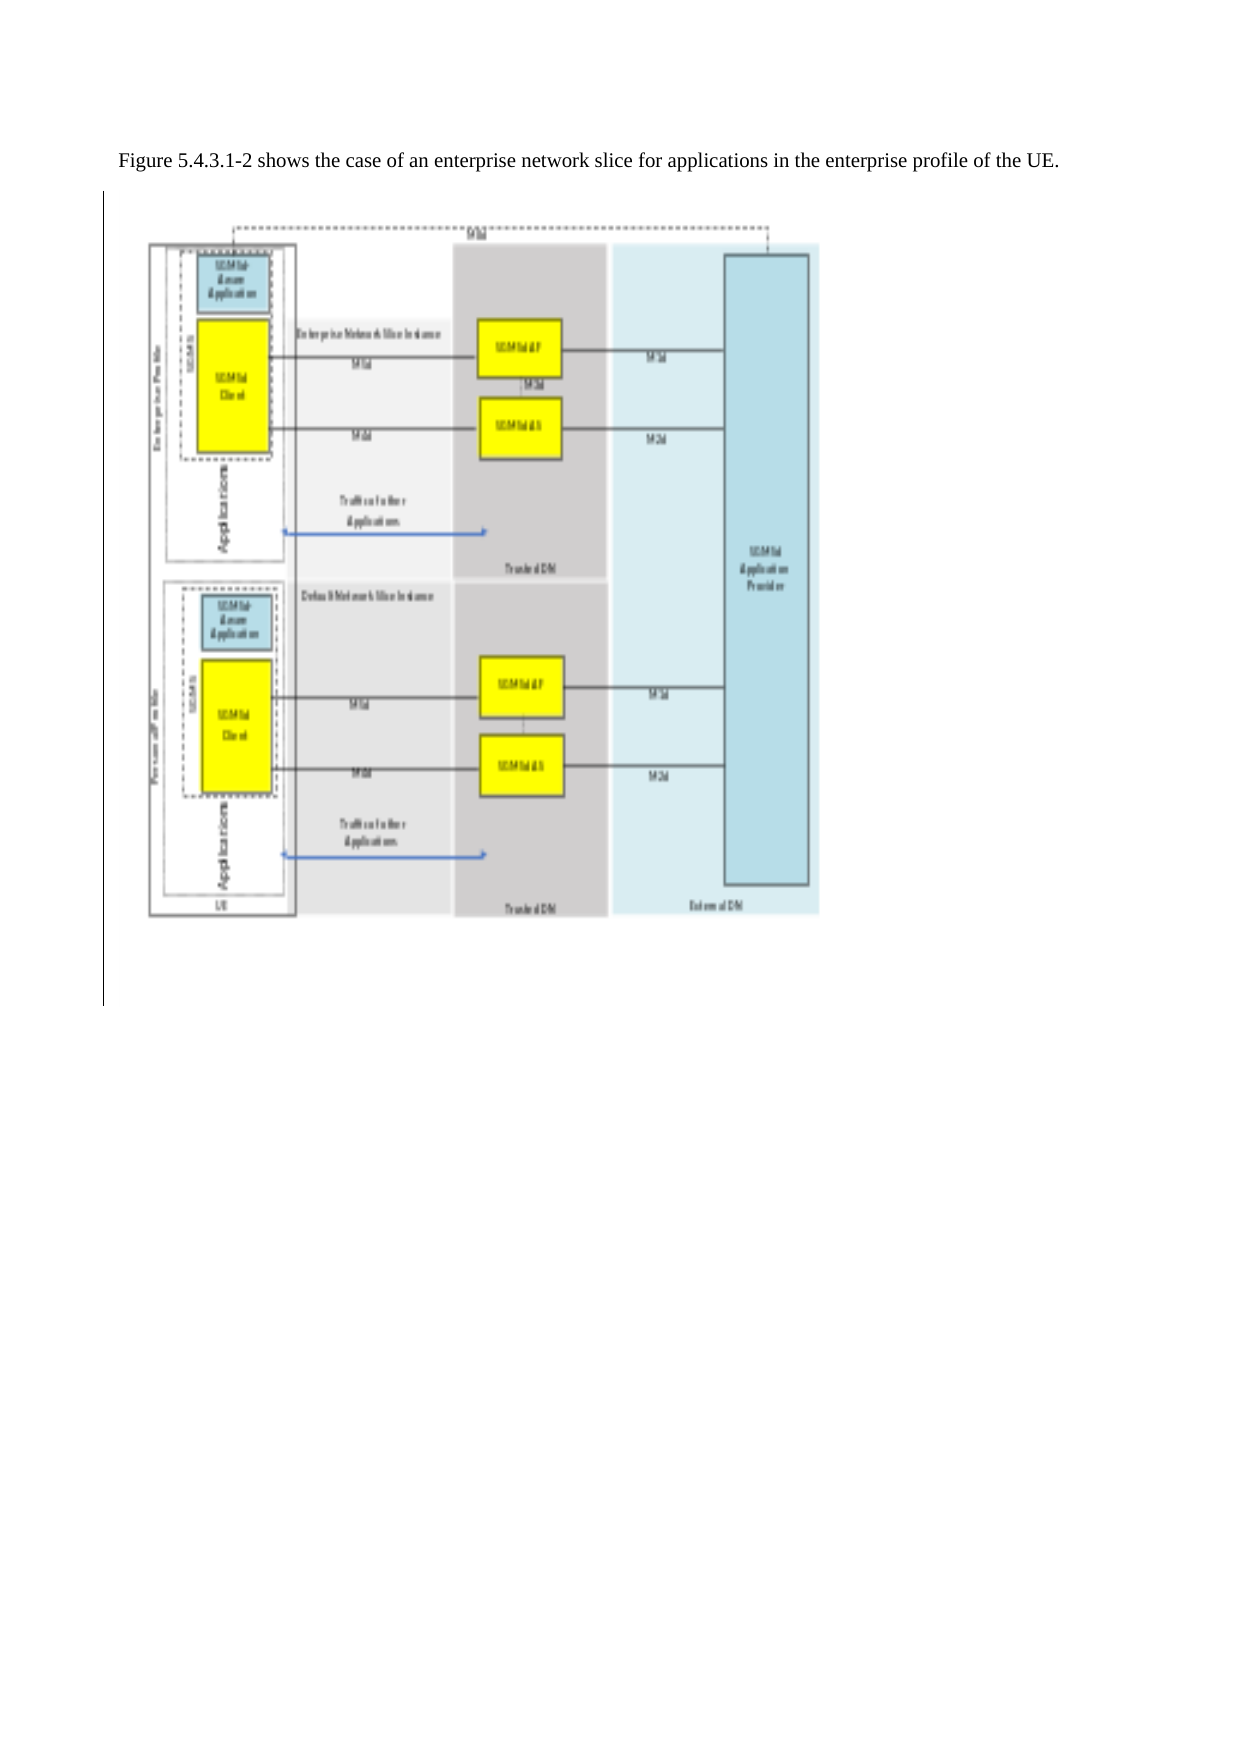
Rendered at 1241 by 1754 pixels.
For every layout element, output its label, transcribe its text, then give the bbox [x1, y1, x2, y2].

text Figure 5.4.3.1-2 shows the case of an enterprise network slice for applications in the enterprise profile of the UE. [118, 148, 1122, 172]
